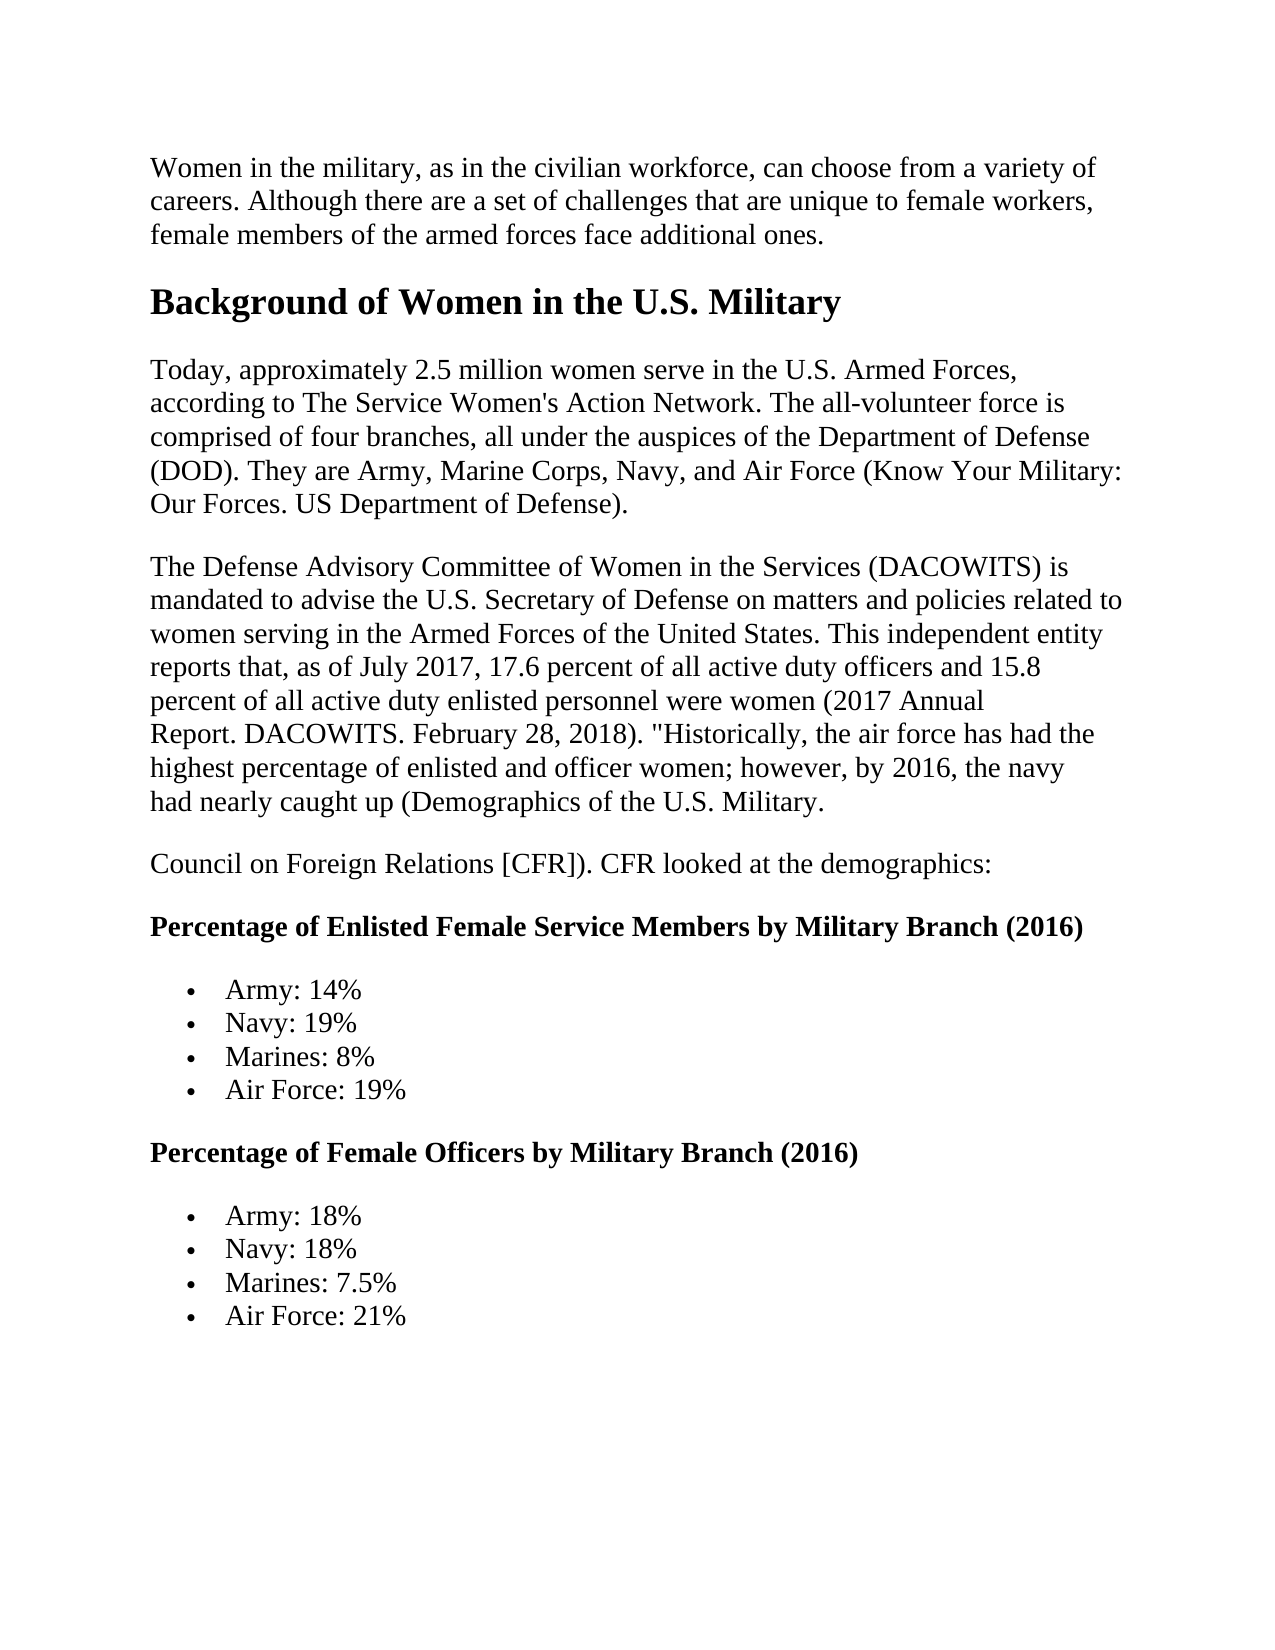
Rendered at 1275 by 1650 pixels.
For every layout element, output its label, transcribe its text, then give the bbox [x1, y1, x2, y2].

list Army: 14% [187, 972, 1125, 1005]
list Army: 18% [187, 1198, 1125, 1231]
text Today, approximately 2.5 million women serve in the U.S. Armed Forces, according to The Service Women's Action Network. The all-volunteer force is comprised of four branches, all under the auspices of the Department of Defense (DOD). They are Army, Marine Corps, Navy, and Air Force (Know Your Military: Our Forces. US Department of Defense). [150, 352, 1125, 520]
text Background of Women in the U.S. Military [150, 280, 1125, 323]
list Air Force: 21% [187, 1298, 1125, 1332]
text Council on Foreign Relations [CFR]). CFR looked at the demographics: [150, 846, 1125, 880]
list Navy: 19% [187, 1005, 1125, 1039]
text Women in the military, as in the civilian workforce, can choose from a variety of careers. Although there are a set of challenges that are unique to female workers, female members of the armed forces face additional ones. [150, 150, 1125, 251]
list Marines: 7.5% [187, 1265, 1125, 1298]
text Percentage of Enlisted Female Service Members by Military Branch (2016) [150, 909, 1125, 943]
list Air Force: 19% [187, 1072, 1125, 1106]
list Marines: 8% [187, 1039, 1125, 1072]
text Percentage of Female Officers by Military Branch (2016) [150, 1135, 1125, 1169]
text The Defense Advisory Committee of Women in the Services (DACOWITS) is mandated to advise the U.S. Secretary of Defense on matters and policies related to women serving in the Armed Forces of the United States. This independent entity reports that, as of July 2017, 17.6 percent of all active duty officers and 15.8 percent of all active duty enlisted personnel were women (2017 Annual Report. DACOWITS. February 28, 2018). "Historically, the air force has had the highest percentage of enlisted and officer women; however, by 2016, the navy had nearly caught up (Demographics of the U.S. Military. [150, 549, 1125, 817]
list Navy: 18% [187, 1231, 1125, 1265]
